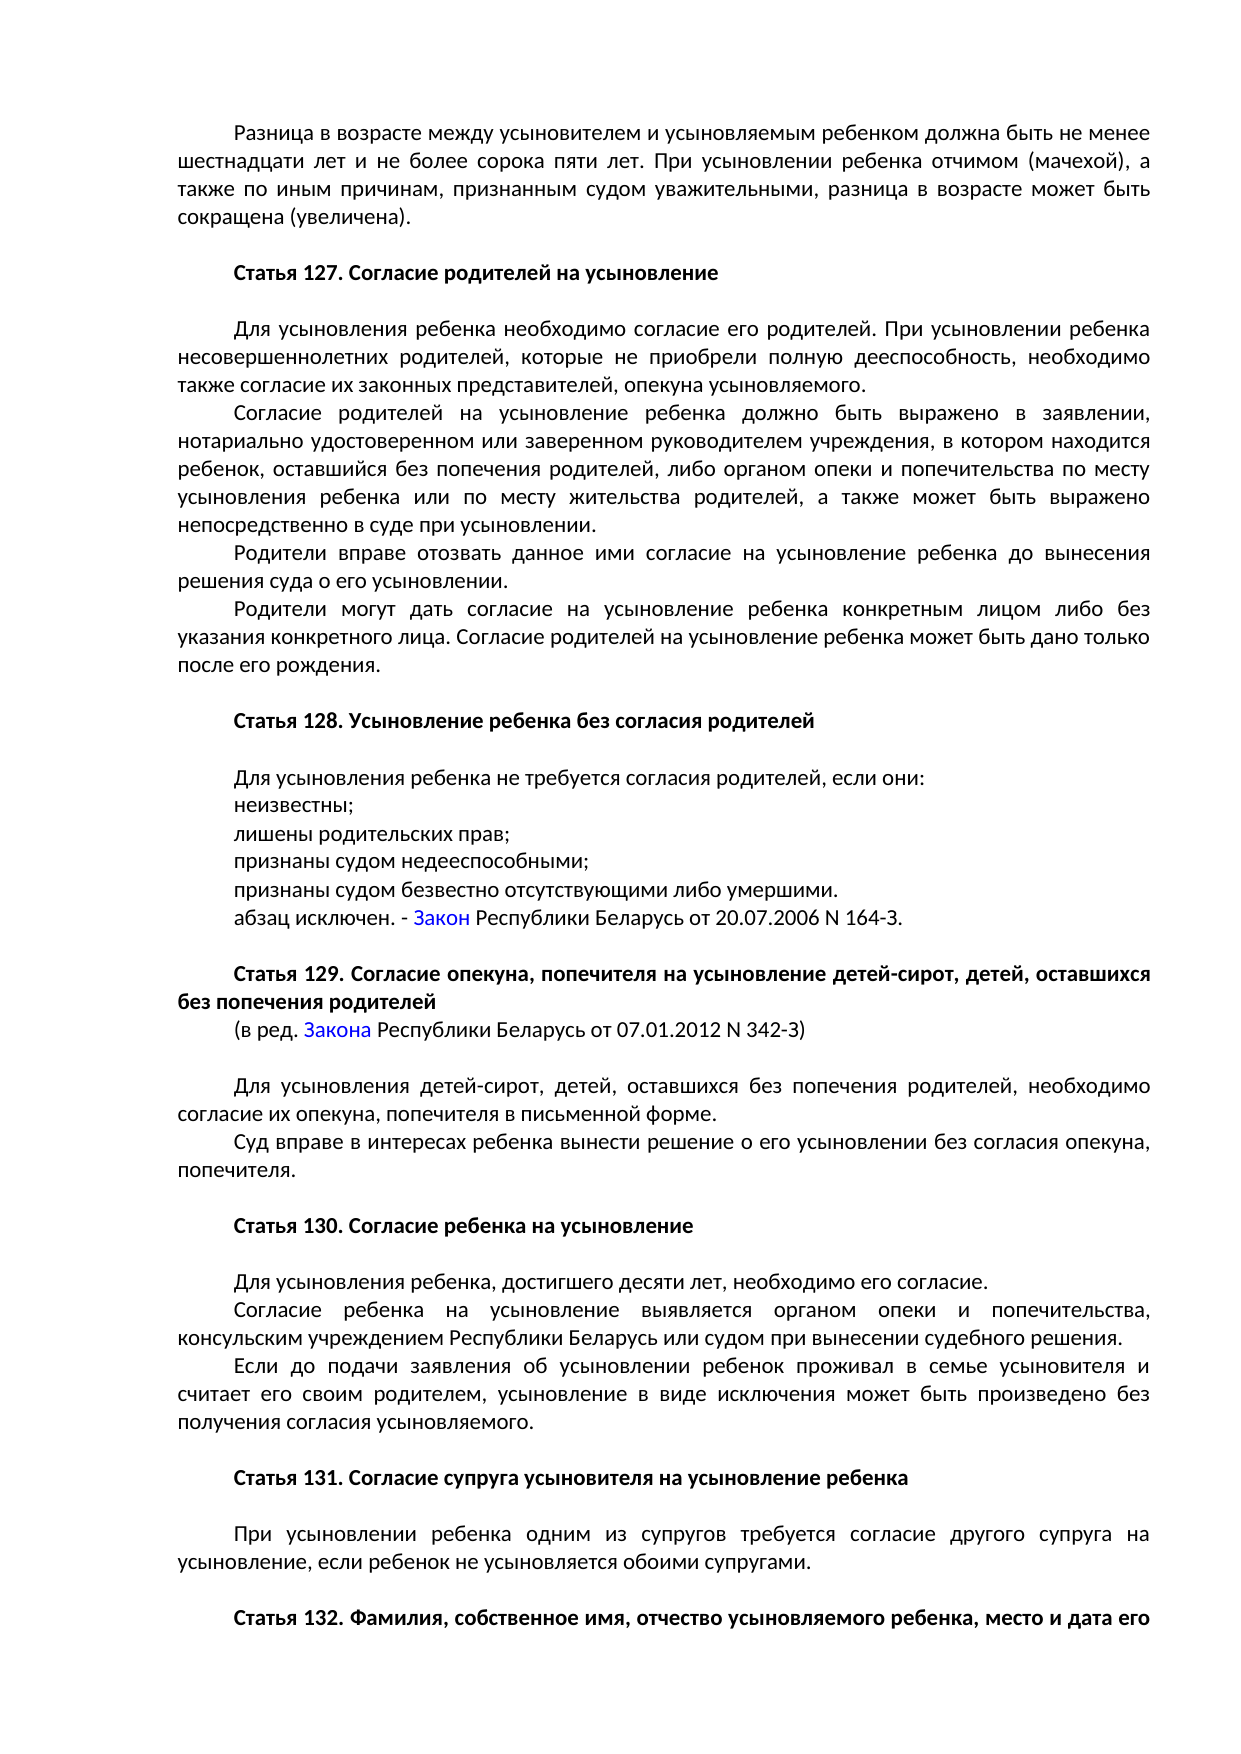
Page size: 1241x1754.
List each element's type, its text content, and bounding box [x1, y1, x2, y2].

text Согласие родителей на усыновление ребенка должно быть выражено в заявлении, нотариально удостоверенном или заверенном руководителем учреждения, в котором находится ребенок, оставшийся без попечения родителей, либо органом опеки и попечительства по месту усыновления ребенка или по месту жительства родителей, а также может быть выражено непосредственно в суде при усыновлении. [177, 398, 1152, 538]
text Если до подачи заявления об усыновлении ребенок проживал в семье усыновителя и считает его своим родителем, усыновление в виде исключения может быть произведено без получения согласия усыновляемого. [177, 1351, 1152, 1435]
text Статья 131. Согласие супруга усыновителя на усыновление ребенка [177, 1463, 1152, 1491]
text признаны судом безвестно отсутствующими либо умершими. [177, 875, 1152, 903]
text неизвестны; [177, 791, 1152, 819]
text Для усыновления ребенка не требуется согласия родителей, если они: [177, 763, 1152, 791]
text абзац исключен. - Закон Республики Беларусь от 20.07.2006 N 164-З. [177, 903, 1152, 931]
text Родители вправе отозвать данное ими согласие на усыновление ребенка до вынесения решения суда о его усыновлении. [177, 538, 1152, 594]
text Суд вправе в интересах ребенка вынести решение о его усыновлении без согласия опекуна, попечителя. [177, 1127, 1152, 1183]
text Статья 127. Согласие родителей на усыновление [177, 258, 1152, 286]
text (в ред. Закона Республики Беларусь от 07.01.2012 N 342-З) [177, 1015, 1152, 1043]
text лишены родительских прав; [177, 819, 1152, 847]
text Статья 129. Согласие опекуна, попечителя на усыновление детей-сирот, детей, оставшихся без попечения родителей [177, 959, 1152, 1015]
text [177, 1603, 1152, 1631]
text Для усыновления детей-сирот, детей, оставшихся без попечения родителей, необходимо согласие их опекуна, попечителя в письменной форме. [177, 1071, 1152, 1127]
text Статья 130. Согласие ребенка на усыновление [177, 1211, 1152, 1239]
text Для усыновления ребенка, достигшего десяти лет, необходимо его согласие. [177, 1267, 1152, 1295]
text Статья 128. Усыновление ребенка без согласия родителей [177, 707, 1152, 734]
text Разница в возрасте между усыновителем и усыновляемым ребенком должна быть не менее шестнадцати лет и не более сорока пяти лет. При усыновлении ребенка отчимом (мачехой), а также по иным причинам, признанным судом уважительными, разница в возрасте может быть сокращена (увеличена). [177, 118, 1152, 230]
text Для усыновления ребенка необходимо согласие его родителей. При усыновлении ребенка несовершеннолетних родителей, которые не приобрели полную дееспособность, необходимо также согласие их законных представителей, опекуна усыновляемого. [177, 314, 1152, 398]
text Согласие ребенка на усыновление выявляется органом опеки и попечительства, консульским учреждением Республики Беларусь или судом при вынесении судебного решения. [177, 1295, 1152, 1351]
text признаны судом недееспособными; [177, 847, 1152, 875]
text Родители могут дать согласие на усыновление ребенка конкретным лицом либо без указания конкретного лица. Согласие родителей на усыновление ребенка может быть дано только после его рождения. [177, 594, 1152, 678]
text При усыновлении ребенка одним из супругов требуется согласие другого супруга на усыновление, если ребенок не усыновляется обоими супругами. [177, 1519, 1152, 1575]
